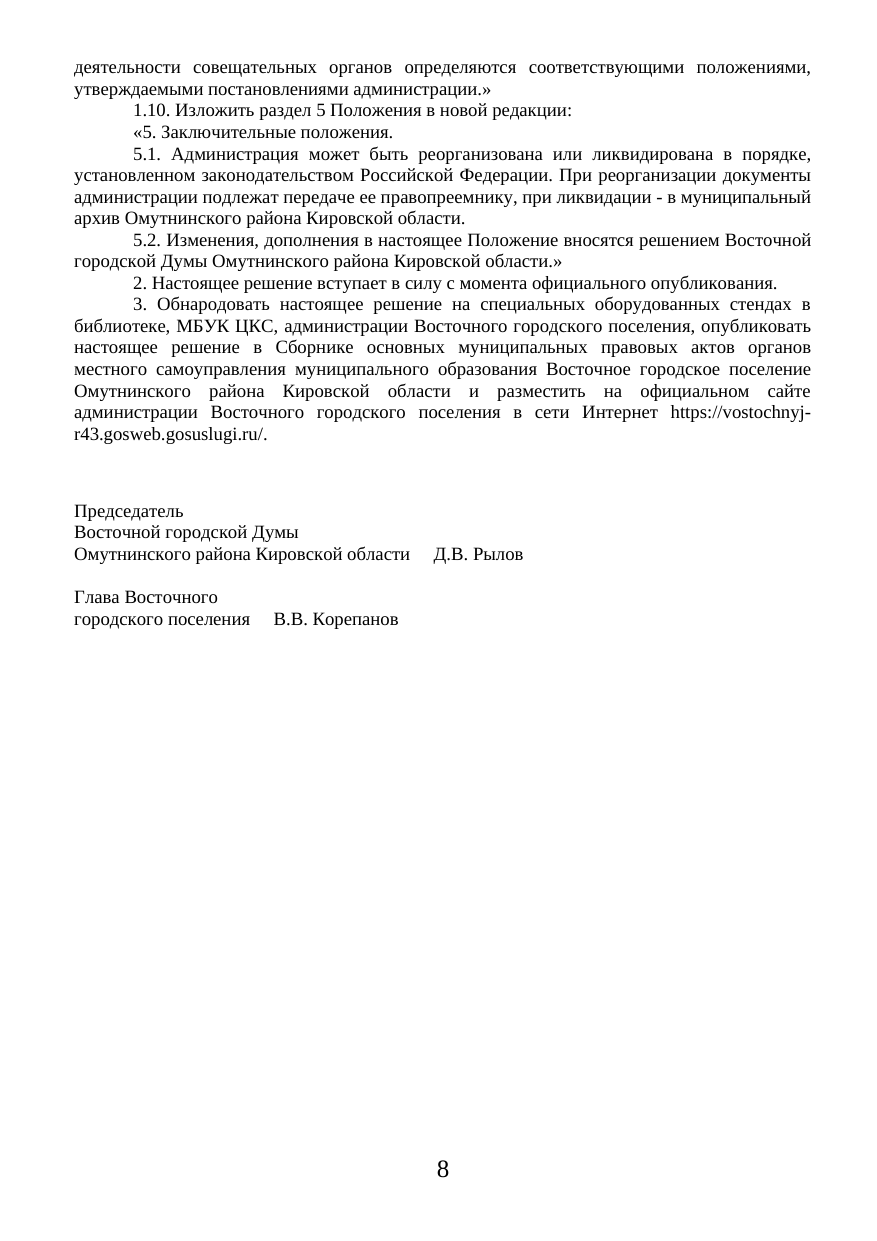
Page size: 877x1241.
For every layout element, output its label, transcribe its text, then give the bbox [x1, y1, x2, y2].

text Омутнинского района Кировской области Д.В. Рылов [74, 543, 812, 564]
text «5. Заключительные положения. [74, 121, 812, 142]
text Восточной городской Думы [74, 521, 812, 543]
text Председатель [74, 500, 812, 521]
text городского поселения В.В. Корепанов [74, 608, 812, 629]
text 1.10. Изложить раздел 5 Положения в новой редакции: [74, 99, 812, 121]
text Глава Восточного [74, 586, 812, 608]
text 2. Настоящее решение вступает в силу с момента официального опубликования. [74, 272, 812, 293]
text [74, 56, 812, 99]
text 5.1. Администрация может быть реорганизована или ликвидирована в порядке, установленном законодательством Российской Федерации. При реорганизации документы администрации подлежат передаче ее правопреемнику, при ликвидации - в муниципальный архив Омутнинского района Кировской области. [74, 142, 812, 229]
text 5.2. Изменения, дополнения в настоящее Положение вносятся решением Восточной городской Думы Омутнинского района Кировской области.» [74, 229, 812, 272]
text 3. Обнародовать настоящее решение на специальных оборудованных стендах в библиотеке, МБУК ЦКС, администрации Восточного городского поселения, опубликовать настоящее решение в Сборнике основных муниципальных правовых актов органов местного самоуправления муниципального образования Восточное городское поселение Омутнинского района Кировской области и разместить на официальном сайте администрации Восточного городского поселения в сети Интернет https://vostochnyj-r43.gosweb.gosuslugi.ru/. [74, 293, 812, 444]
